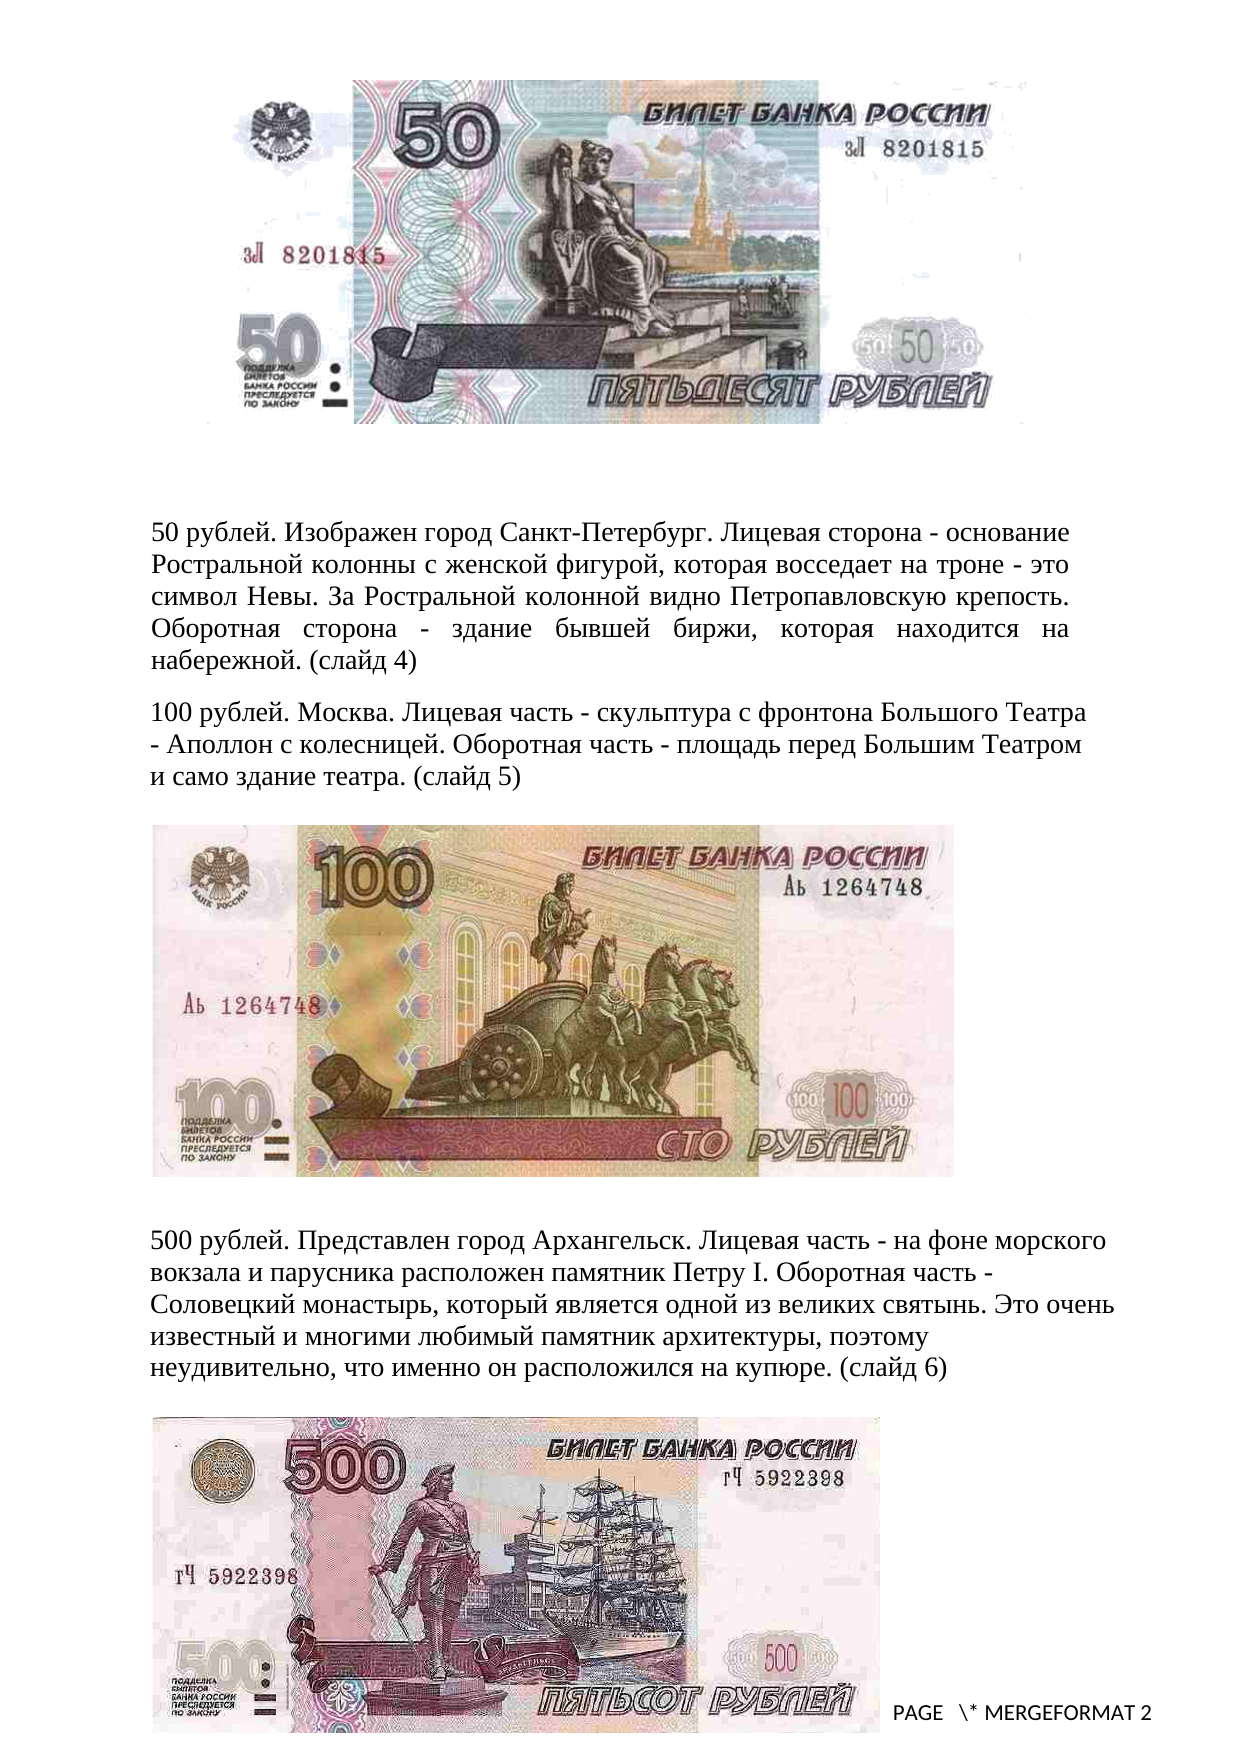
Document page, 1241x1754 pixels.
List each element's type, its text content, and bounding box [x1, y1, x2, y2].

text 50 рублей. Изображен город Санкт-Петербург. Лицевая сторона - основание Ростральной колонны с женской фигурой, которая восседает на троне - это символ Невы. За Ростральной колонной видно Петропавловскую крепость. Оборотная сторона - здание бывшей биржи, которая находится на набережной. (слайд 4) [151, 517, 1071, 675]
picture [152, 825, 954, 1177]
text 100 рублей. Москва. Лицевая часть - скульптура с фронтона Большого Театра - Аполлон с колесницей. Оборотная часть - площадь перед Большим Театром и само здание театра. (слайд 5) [150, 696, 1100, 791]
picture [152, 1417, 880, 1733]
text 500 рублей. Представлен город Архангельск. Лицевая часть - на фоне морского вокзала и парусника расположен памятник Петру I. Оборотная часть - Соловецкий монастырь, который является одной из великих святынь. Это очень известный и многими любимый памятник архитектуры, поэтому неудивительно, что именно он расположился на купюре. (слайд 6) [150, 1224, 1117, 1383]
picture [207, 80, 1027, 424]
